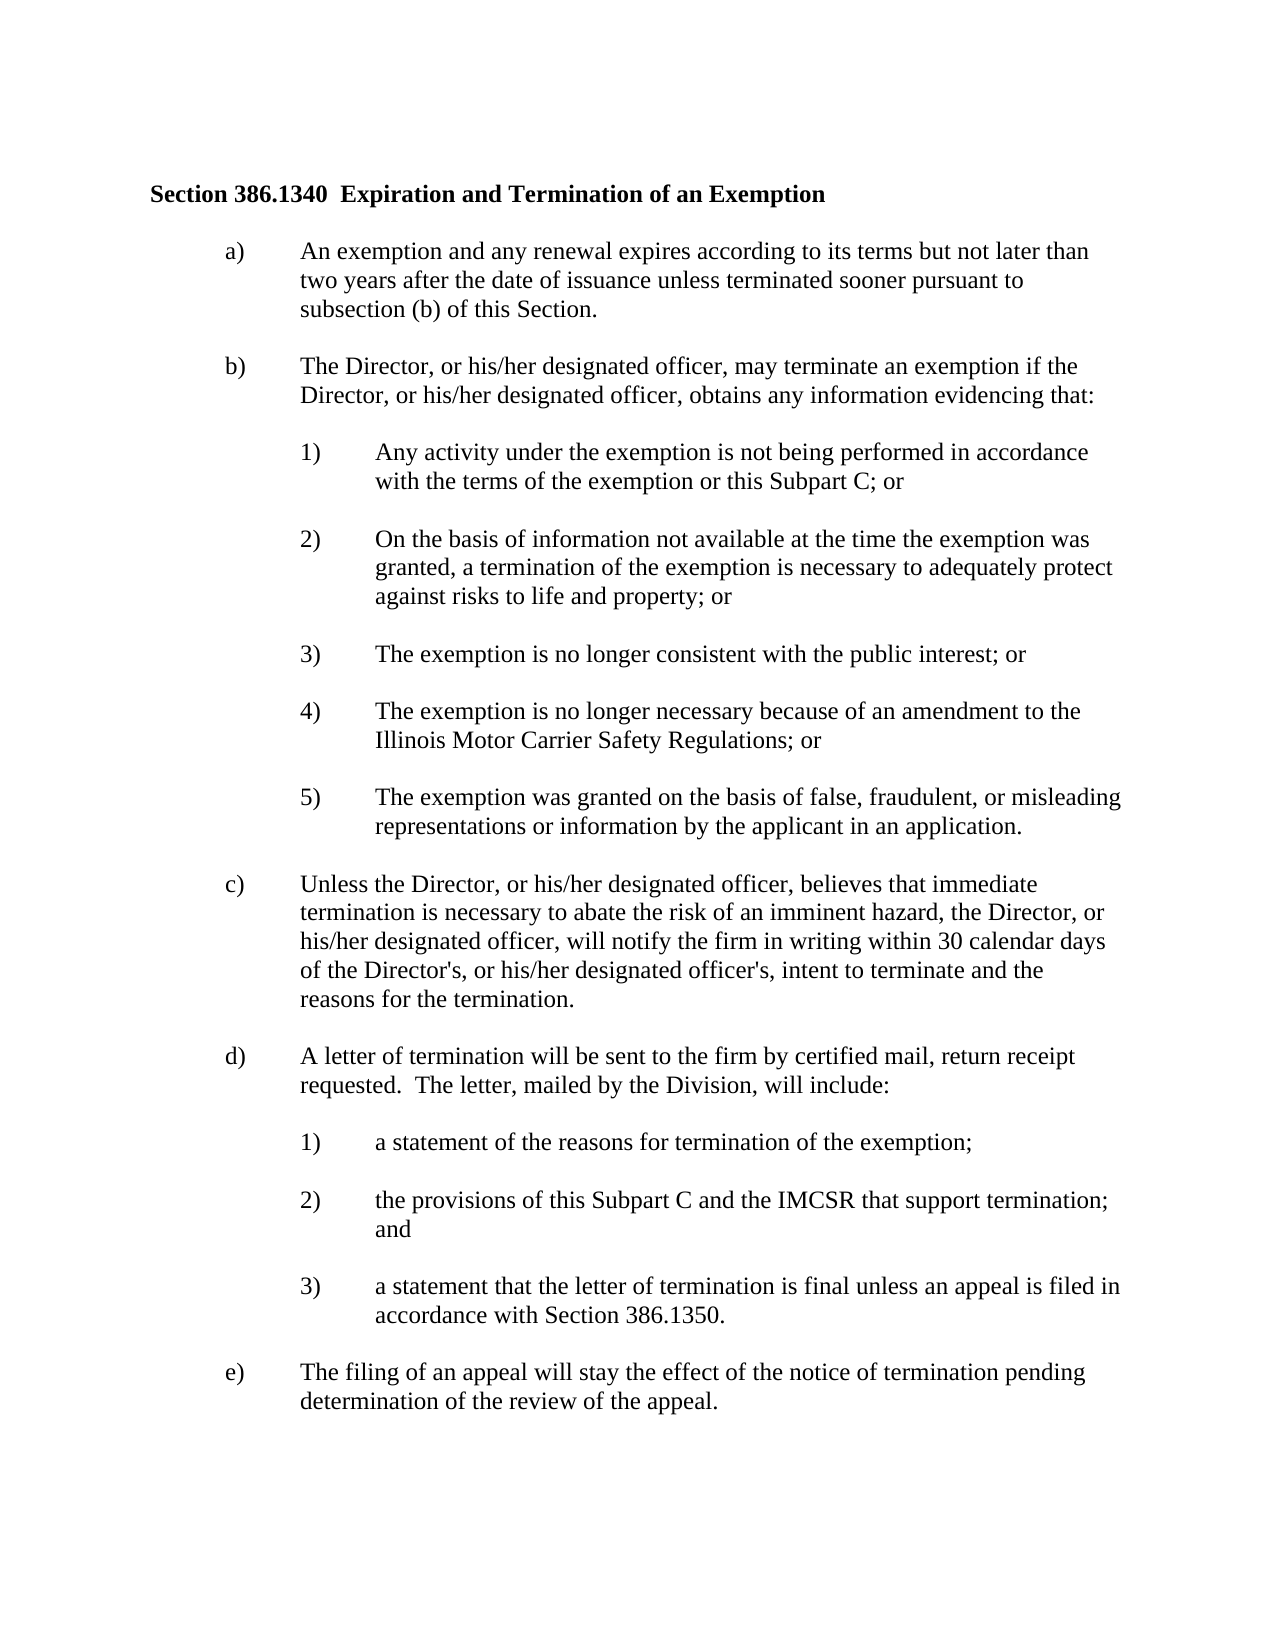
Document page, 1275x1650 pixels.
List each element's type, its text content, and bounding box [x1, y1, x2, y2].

text c) Unless the Director, or his/her designated officer, believes that immediate termination is necessary to abate the risk of an imminent hazard, the Director, or his/her designated officer, will notify the firm in writing within 30 calendar days of the Director's, or his/her designated officer's, intent to terminate and the reasons for the termination. [225, 869, 1125, 1012]
text 3) a statement that the letter of termination is final unless an appeal is filed in accordance with Section 386.1350. [300, 1271, 1125, 1329]
text e) The filing of an appeal will stay the effect of the notice of termination pending determination of the review of the appeal. [225, 1357, 1125, 1415]
text 2) the provisions of this Subpart C and the IMCSR that support termination; and [300, 1185, 1125, 1242]
text d) A letter of termination will be sent to the firm by certified mail, return receipt requested. The letter, mailed by the Division, will include: [225, 1041, 1125, 1099]
text b) The Director, or his/her designated officer, may terminate an exemption if the Director, or his/her designated officer, obtains any information evidencing that: [225, 351, 1125, 409]
text a) An exemption and any renewal expires according to its terms but not later than two years after the date of issuance unless terminated sooner pursuant to subsection (b) of this Section. [225, 236, 1125, 322]
text 2) On the basis of information not available at the time the exemption was granted, a termination of the exemption is necessary to adequately protect against risks to life and property; or [300, 524, 1125, 610]
text 1) a statement of the reasons for termination of the exemption; [300, 1127, 1125, 1156]
text 1) Any activity under the exemption is not being performed in accordance with the terms of the exemption or this Subpart C; or [300, 437, 1125, 495]
text 4) The exemption is no longer necessary because of an amendment to the Illinois Motor Carrier Safety Regulations; or [300, 696, 1125, 754]
text Section 386.1340 Expiration and Termination of an Exemption [150, 179, 1125, 207]
text 3) The exemption is no longer consistent with the public interest; or [300, 639, 1125, 667]
text 5) The exemption was granted on the basis of false, fraudulent, or misleading representations or information by the applicant in an application. [300, 782, 1125, 840]
